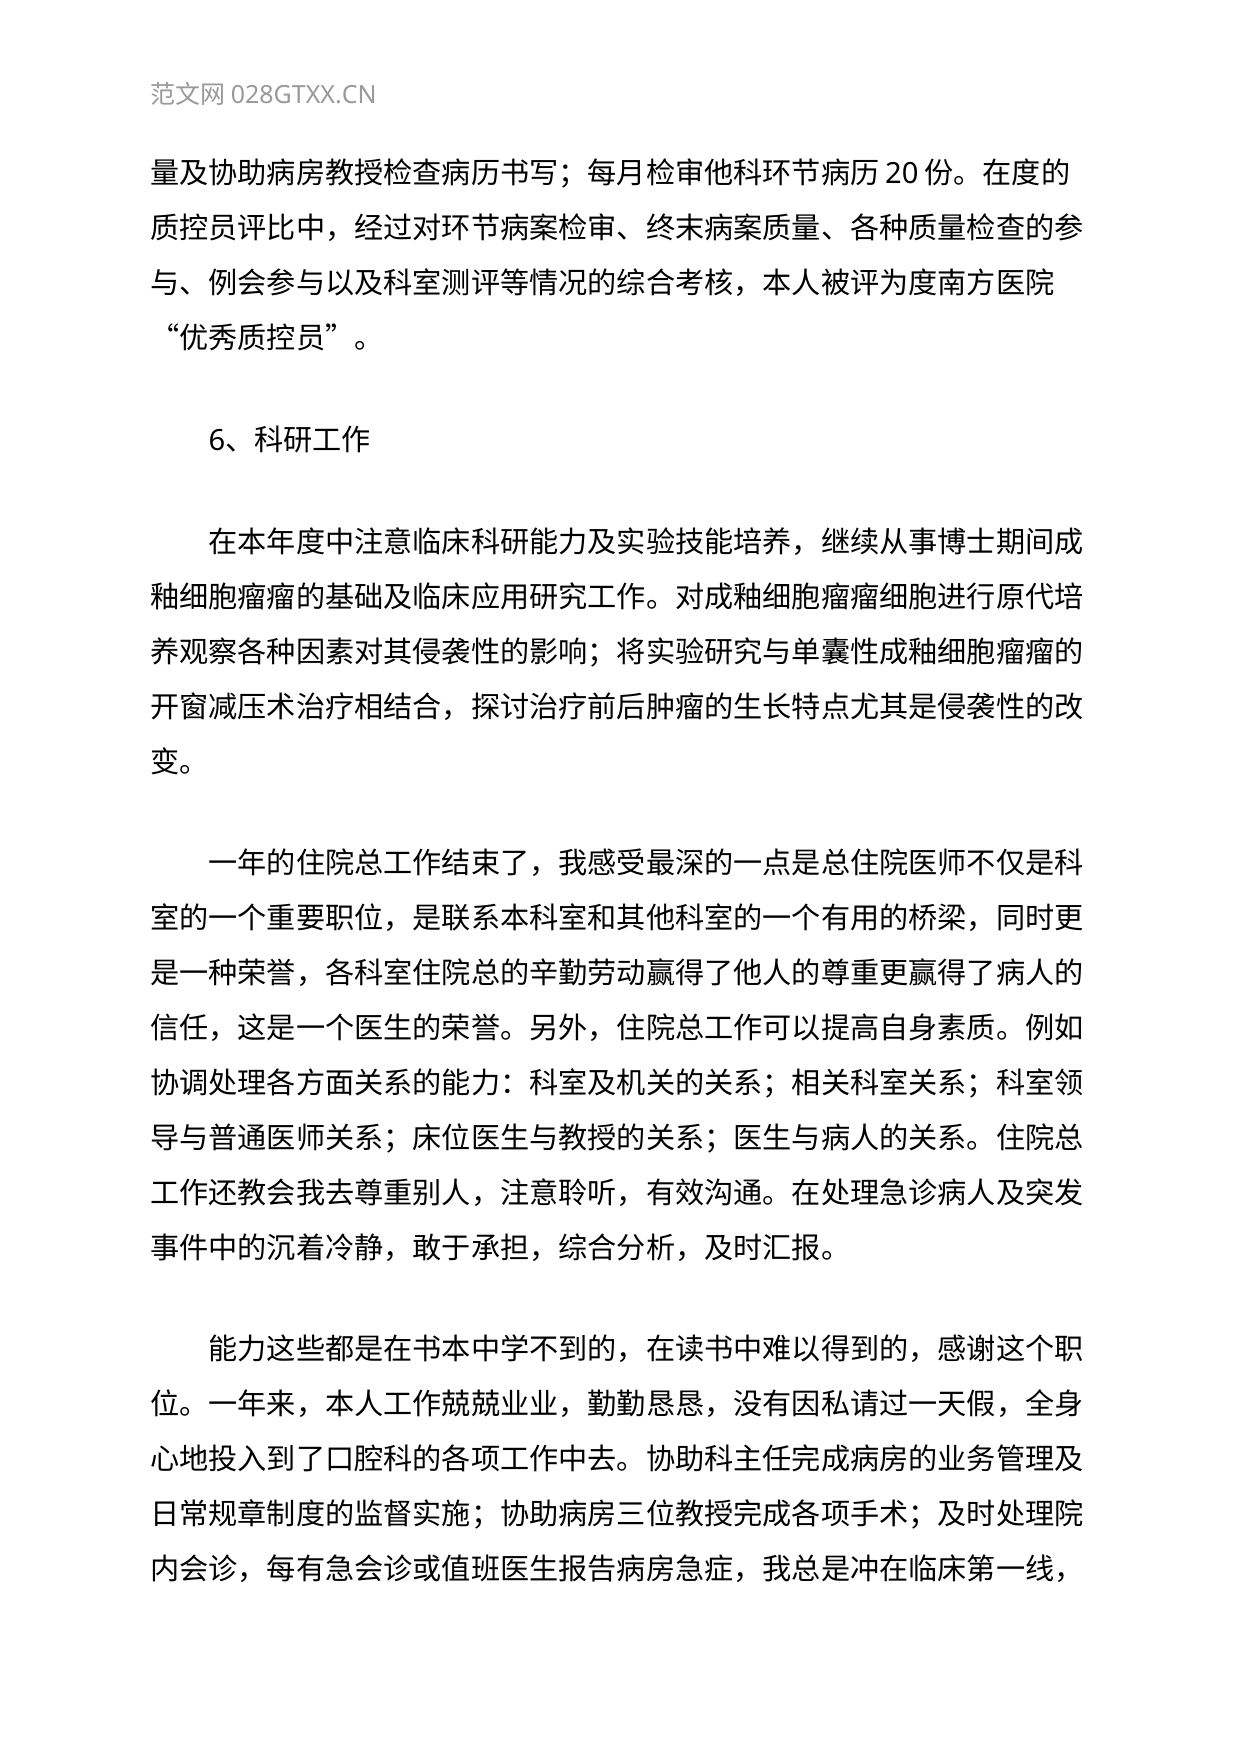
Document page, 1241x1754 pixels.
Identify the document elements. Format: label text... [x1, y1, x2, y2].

text 在本年度中注意临床科研能力及实验技能培养，继续从事博士期间成釉细胞瘤瘤的基础及临床应用研究工作。对成釉细胞瘤瘤细胞进行原代培养观察各种因素对其侵袭性的影响；将实验研究与单囊性成釉细胞瘤瘤的开窗减压术治疗相结合，探讨治疗前后肿瘤的生长特点尤其是侵袭性的改变。 [150, 518, 1090, 780]
text 一年的住院总工作结束了，我感受最深的一点是总住院医师不仅是科室的一个重要职位，是联系本科室和其他科室的一个有用的桥梁，同时更是一种荣誉，各科室住院总的辛勤劳动赢得了他人的尊重更赢得了病人的信任，这是一个医生的荣誉。另外，住院总工作可以提高自身素质。例如协调处理各方面关系的能力：科室及机关的关系；相关科室关系；科室领导与普通医师关系；床位医生与教授的关系；医生与病人的关系。住院总工作还教会我去尊重别人，注意聆听，有效沟通。在处理急诊病人及突发事件中的沉着冷静，敢于承担，综合分析，及时汇报。 [150, 840, 1090, 1266]
text 6、科研工作 [150, 417, 1090, 459]
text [150, 1326, 1090, 1588]
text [150, 150, 1090, 357]
